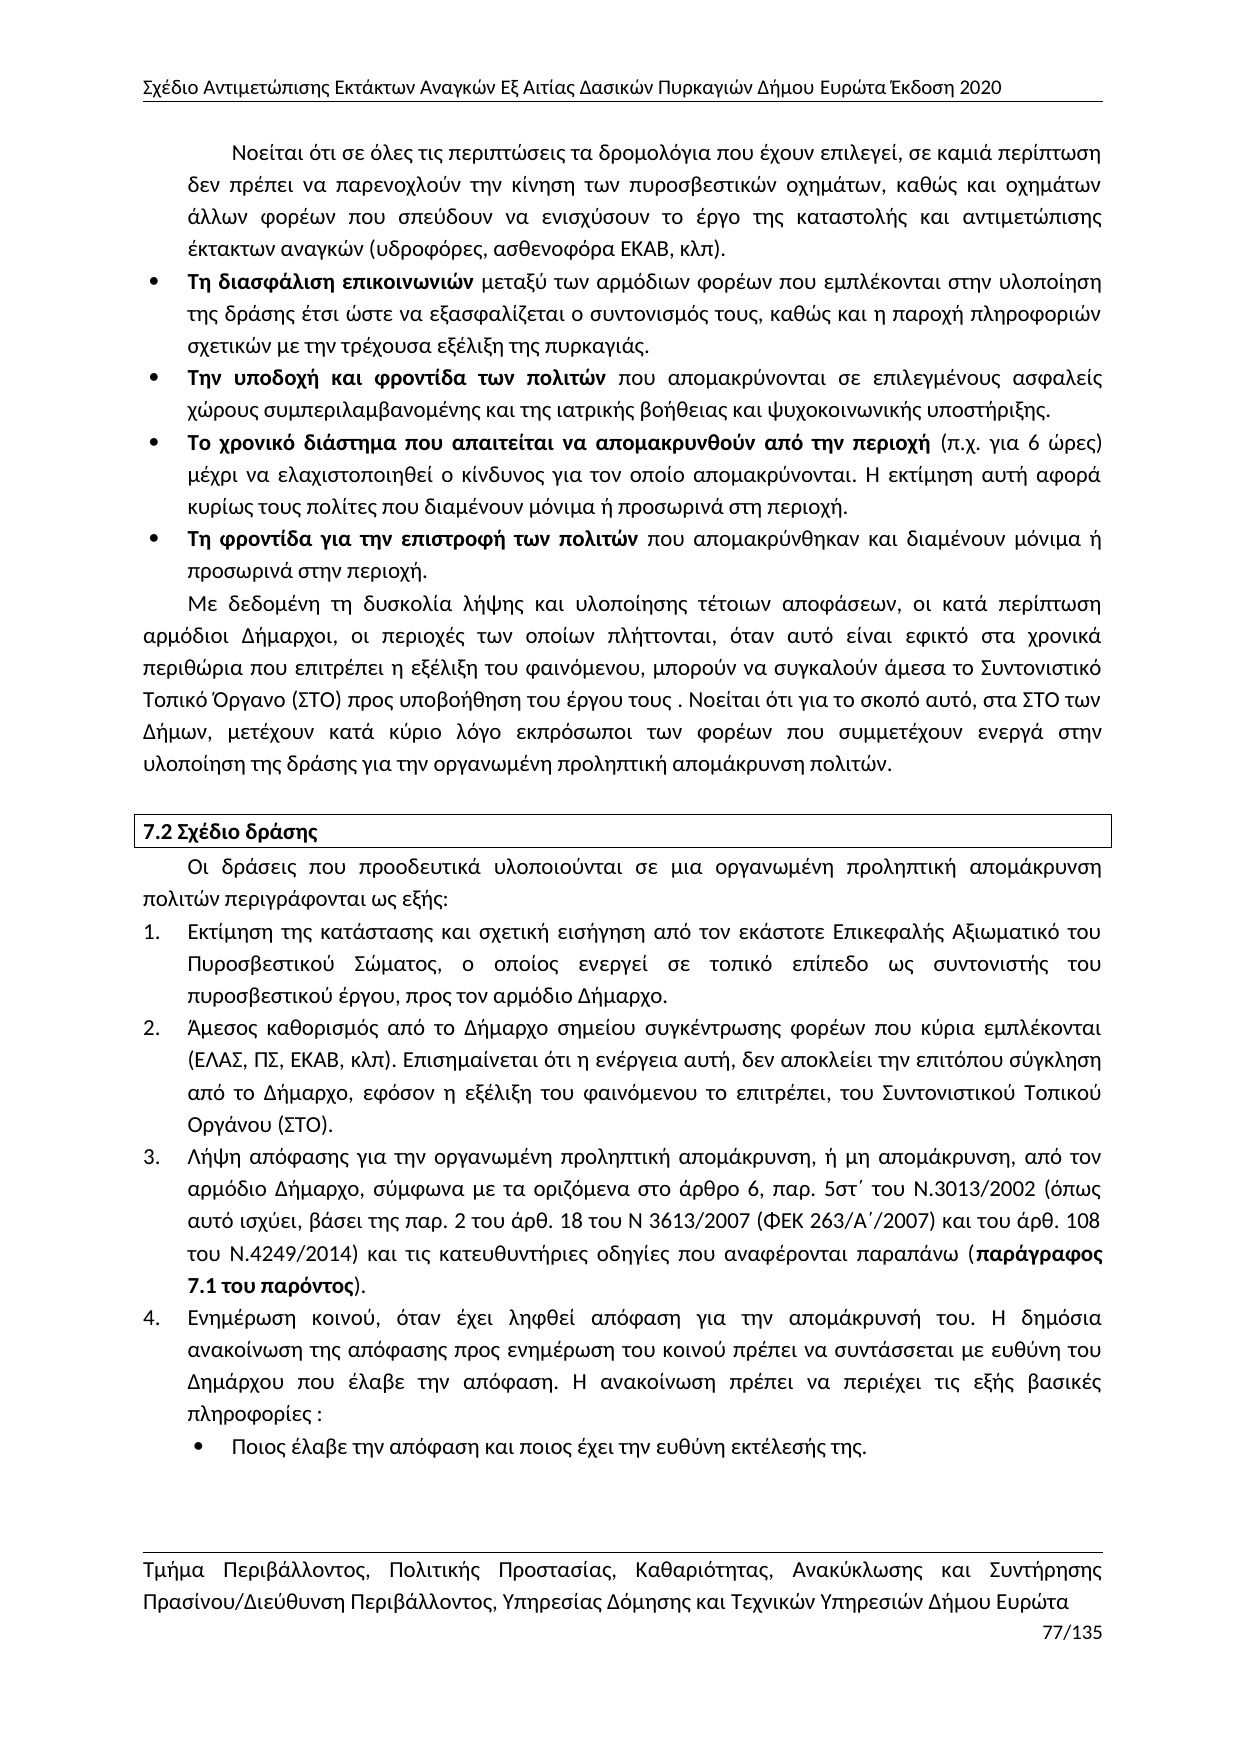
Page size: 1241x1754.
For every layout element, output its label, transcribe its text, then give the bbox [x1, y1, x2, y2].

list Τη φροντίδα για την επιστροφή των πολιτών που απομακρύνθηκαν και διαμένουν μόνιμα ή προσωρινά στην περιοχή. [150, 524, 1103, 584]
text Με δεδομένη τη δυσκολία λήψης και υλοποίησης τέτοιων αποφάσεων, οι κατά περίπτωση αρμόδιοι Δήμαρχοι, οι περιοχές των οποίων πλήττονται, όταν αυτό είναι εφικτό στα χρονικά περιθώρια που επιτρέπει η εξέλιξη του φαινόμενου, μπορούν να συγκαλούν άμεσα το Συντονιστικό Τοπικό Όργανο (ΣΤΟ) προς υποβοήθηση του έργου τους . Νοείται ότι για το σκοπό αυτό, στα ΣΤΟ των Δήμων, μετέχουν κατά κύριο λόγο εκπρόσωποι των φορέων που συμμετέχουν ενεργά στην υλοποίηση της δράσης για την οργανωμένη προληπτική απομάκρυνση πολιτών. [143, 589, 1103, 778]
list Την υποδοχή και φροντίδα των πολιτών που απομακρύνονται σε επιλεγμένους ασφαλείς χώρους συμπεριλαμβανομένης και της ιατρικής βοήθειας και ψυχοκοινωνικής υποστήριξης. [150, 363, 1103, 423]
text Οι δράσεις που προοδευτικά υλοποιούνται σε μια οργανωμένη προληπτική απομάκρυνση πολιτών περιγράφονται ως εξής: [143, 852, 1103, 913]
list Ενημέρωση κοινού, όταν έχει ληφθεί απόφαση για την απομάκρυνσή του. Η δημόσια ανακοίνωση της απόφασης προς ενημέρωση του κοινού πρέπει να συντάσσεται με ευθύνη του Δημάρχου που έλαβε την απόφαση. Η ανακοίνωση πρέπει να περιέχει τις εξής βασικές πληροφορίες : [143, 1303, 1103, 1428]
list Ποιος έλαβε την απόφαση και ποιος έχει την ευθύνη εκτέλεσής της. [194, 1432, 1103, 1460]
list Το χρονικό διάστημα που απαιτείται να απομακρυνθούν από την περιοχή (π.χ. για 6 ώρες) μέχρι να ελαχιστοποιηθεί ο κίνδυνος για τον οποίο απομακρύνονται. Η εκτίμηση αυτή αφορά κυρίως τους πολίτες που διαμένουν μόνιμα ή προσωρινά στη περιοχή. [150, 428, 1103, 520]
list Εκτίμηση της κατάστασης και σχετική εισήγηση από τον εκάστοτε Επικεφαλής Αξιωματικό του Πυροσβεστικού Σώματος, ο οποίος ενεργεί σε τοπικό επίπεδο ως συντονιστής του πυροσβεστικού έργου, προς τον αρμόδιο Δήμαρχο. [143, 917, 1103, 1009]
text Νοείται ότι σε όλες τις περιπτώσεις τα δρομολόγια που έχουν επιλεγεί, σε καμιά περίπτωση δεν πρέπει να παρενοχλούν την κίνηση των πυροσβεστικών οχημάτων, καθώς και οχημάτων άλλων φορέων που σπεύδουν να ενισχύσουν το έργο της καταστολής και αντιμετώπισης έκτακτων αναγκών (υδροφόρες, ασθενοφόρα ΕΚΑΒ, κλπ). [187, 138, 1103, 263]
list Τη διασφάλιση επικοινωνιών μεταξύ των αρμόδιων φορέων που εμπλέκονται στην υλοποίηση της δράσης έτσι ώστε να εξασφαλίζεται ο συντονισμός τους, καθώς και η παροχή πληροφοριών σχετικών με την τρέχουσα εξέλιξη της πυρκαγιάς. [150, 267, 1103, 359]
subtitle 7.2 Σχέδιο δράσης [135, 815, 1111, 847]
list Άμεσος καθορισμός από το Δήμαρχο σημείου συγκέντρωσης φορέων που κύρια εμπλέκονται (ΕΛΑΣ, ΠΣ, ΕΚΑΒ, κλπ). Επισημαίνεται ότι η ενέργεια αυτή, δεν αποκλείει την επιτόπου σύγκληση από το Δήμαρχο, εφόσον η εξέλιξη του φαινόμενου το επιτρέπει, του Συντονιστικού Τοπικού Οργάνου (ΣΤΟ). [143, 1013, 1103, 1138]
list Λήψη απόφασης για την οργανωμένη προληπτική απομάκρυνση, ή μη απομάκρυνση, από τον αρμόδιο Δήμαρχο, σύμφωνα με τα οριζόμενα στο άρθρο 6, παρ. 5στ΄ του Ν.3013/2002 (όπως αυτό ισχύει, βάσει της παρ. 2 του άρθ. 18 του Ν 3613/2007 (ΦΕΚ 263/Α΄/2007) και του άρθ. 108 του Ν.4249/2014) και τις κατευθυντήριες οδηγίες που αναφέρονται παραπάνω (παράγραφος 7.1 του παρόντος). [143, 1142, 1103, 1299]
